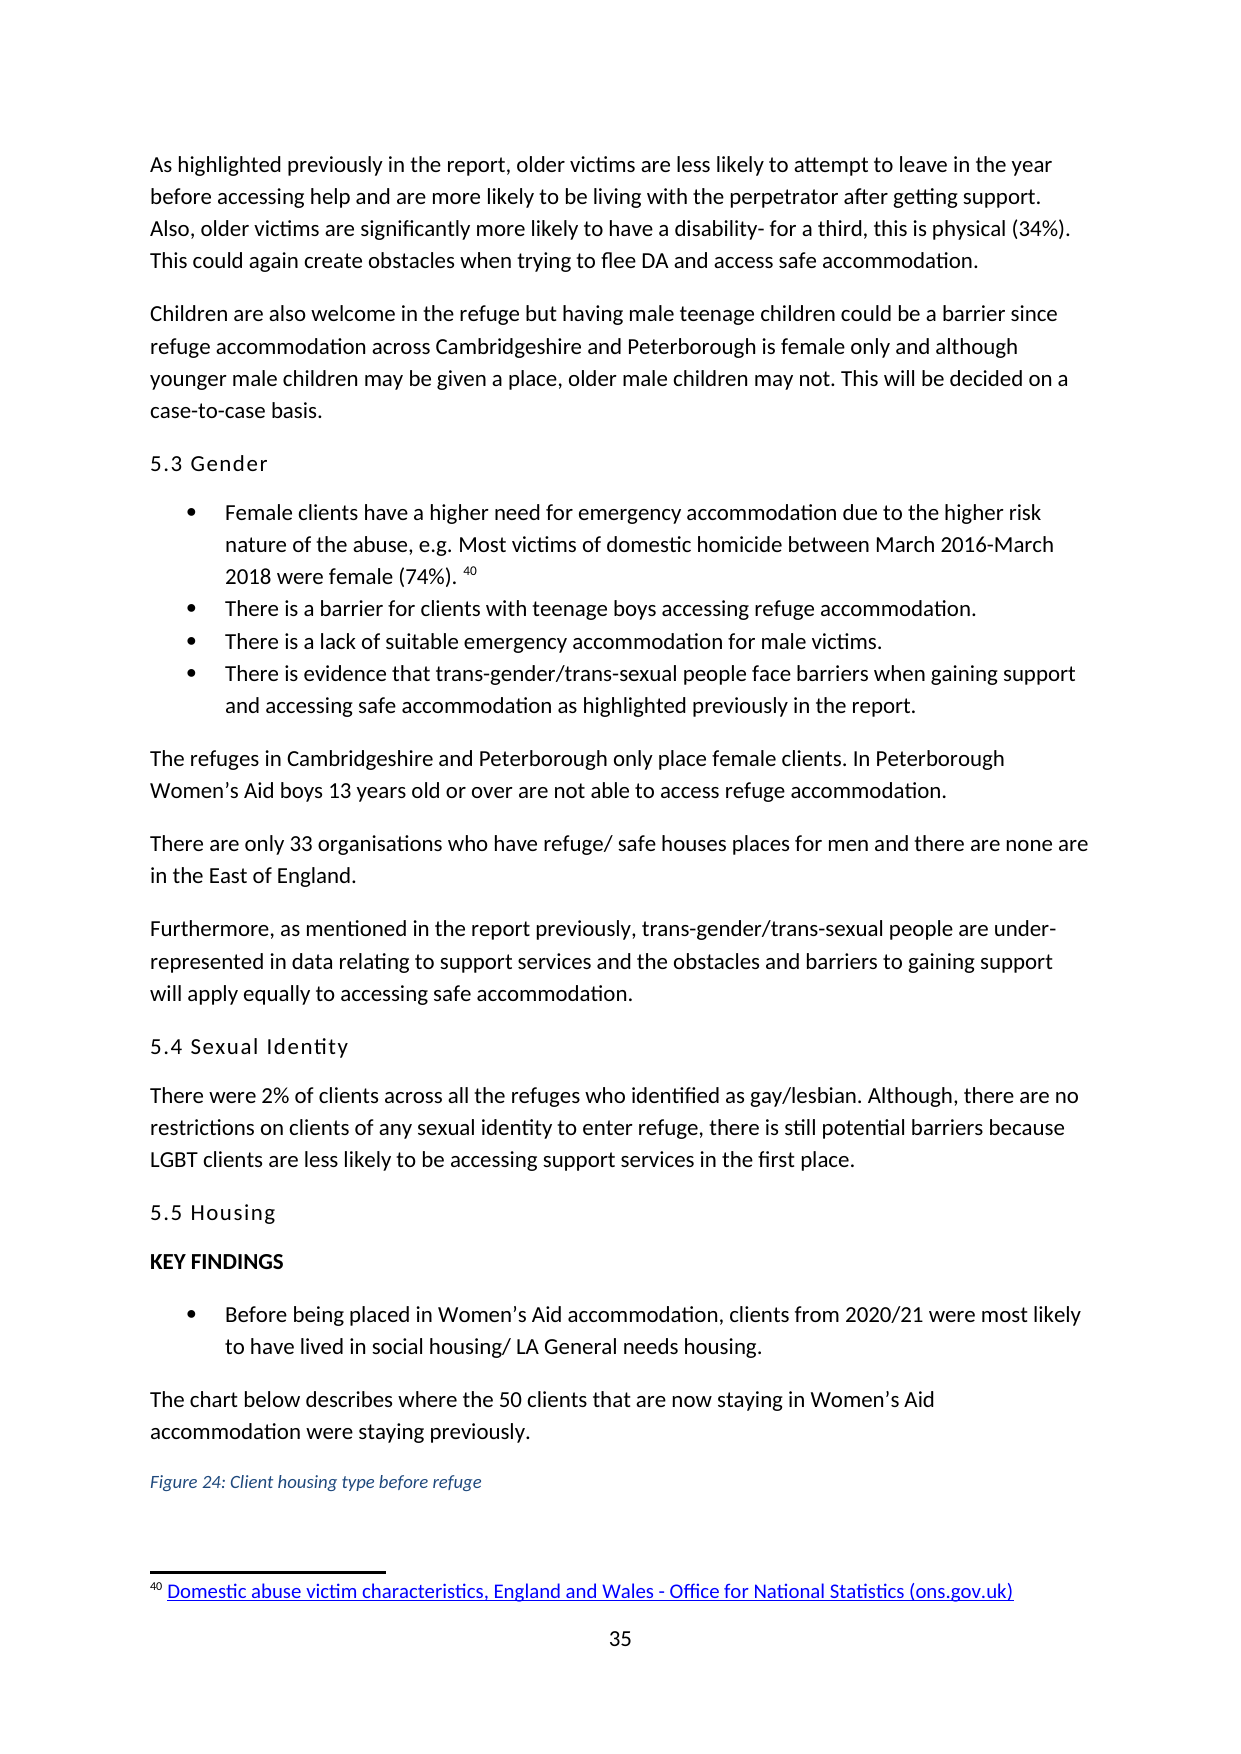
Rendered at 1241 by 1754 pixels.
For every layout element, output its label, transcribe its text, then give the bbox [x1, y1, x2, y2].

list There is evidence that trans-gender/trans-sexual people face barriers when gaining support and accessing safe accommodation as highlighted previously in the report. [187, 659, 1090, 719]
list There is a barrier for clients with teenage boys accessing refuge accommodation. [187, 594, 1090, 623]
list There is a lack of suitable emergency accommodation for male victims. [187, 627, 1090, 655]
text The chart below describes where the 50 clients that are now staying in Women’s Aid accommodation were staying previously. [150, 1385, 1090, 1446]
text There are only 33 organisations who have refuge/ safe houses places for men and there are none are in the East of England. [150, 829, 1090, 889]
text The refuges in Cambridgeshire and Peterborough only place female clients. In Peterborough Women’s Aid boys 13 years old or over are not able to access refuge accommodation. [150, 744, 1090, 804]
text There were 2% of clients across all the refuges who identified as gay/lesbian. Although, there are no restrictions on clients of any sexual identity to enter refuge, there is still potential barriers because LGBT clients are less likely to be accessing support services in the first place. [150, 1081, 1090, 1173]
subtitle 5.4 Sexual Identity [150, 1032, 1090, 1060]
subtitle 5.3 Gender [150, 449, 1090, 477]
list Before being placed in Women’s Aid accommodation, clients from 2020/21 were most likely to have lived in social housing/ LA General needs housing. [187, 1300, 1090, 1360]
text Figure 24: Client housing type before refuge [150, 1471, 1090, 1493]
subtitle 5.5 Housing [150, 1198, 1090, 1226]
text KEY FINDINGS [150, 1247, 1090, 1275]
text Furthermore, as mentioned in the report previously, trans-gender/trans-sexual people are under-represented in data relating to support services and the obstacles and barriers to gaining support will apply equally to accessing safe accommodation. [150, 914, 1090, 1007]
list Female clients have a higher need for emergency accommodation due to the higher risk nature of the abuse, e.g. Most victims of domestic homicide between March 2016-March 2018 were female (74%). [187, 498, 1090, 590]
text Children are also welcome in the refuge but having male teenage children could be a barrier since refuge accommodation across Cambridgeshire and Peterborough is female only and although younger male children may be given a place, older male children may not. This will be decided on a case-to-case basis. [150, 299, 1090, 424]
text As highlighted previously in the report, older victims are less likely to attempt to leave in the year before accessing help and are more likely to be living with the perpetrator after getting support. Also, older victims are significantly more likely to have a disability- for a third, this is physical (34%). This could again create obstacles when trying to flee DA and access safe accommodation. [150, 150, 1090, 274]
